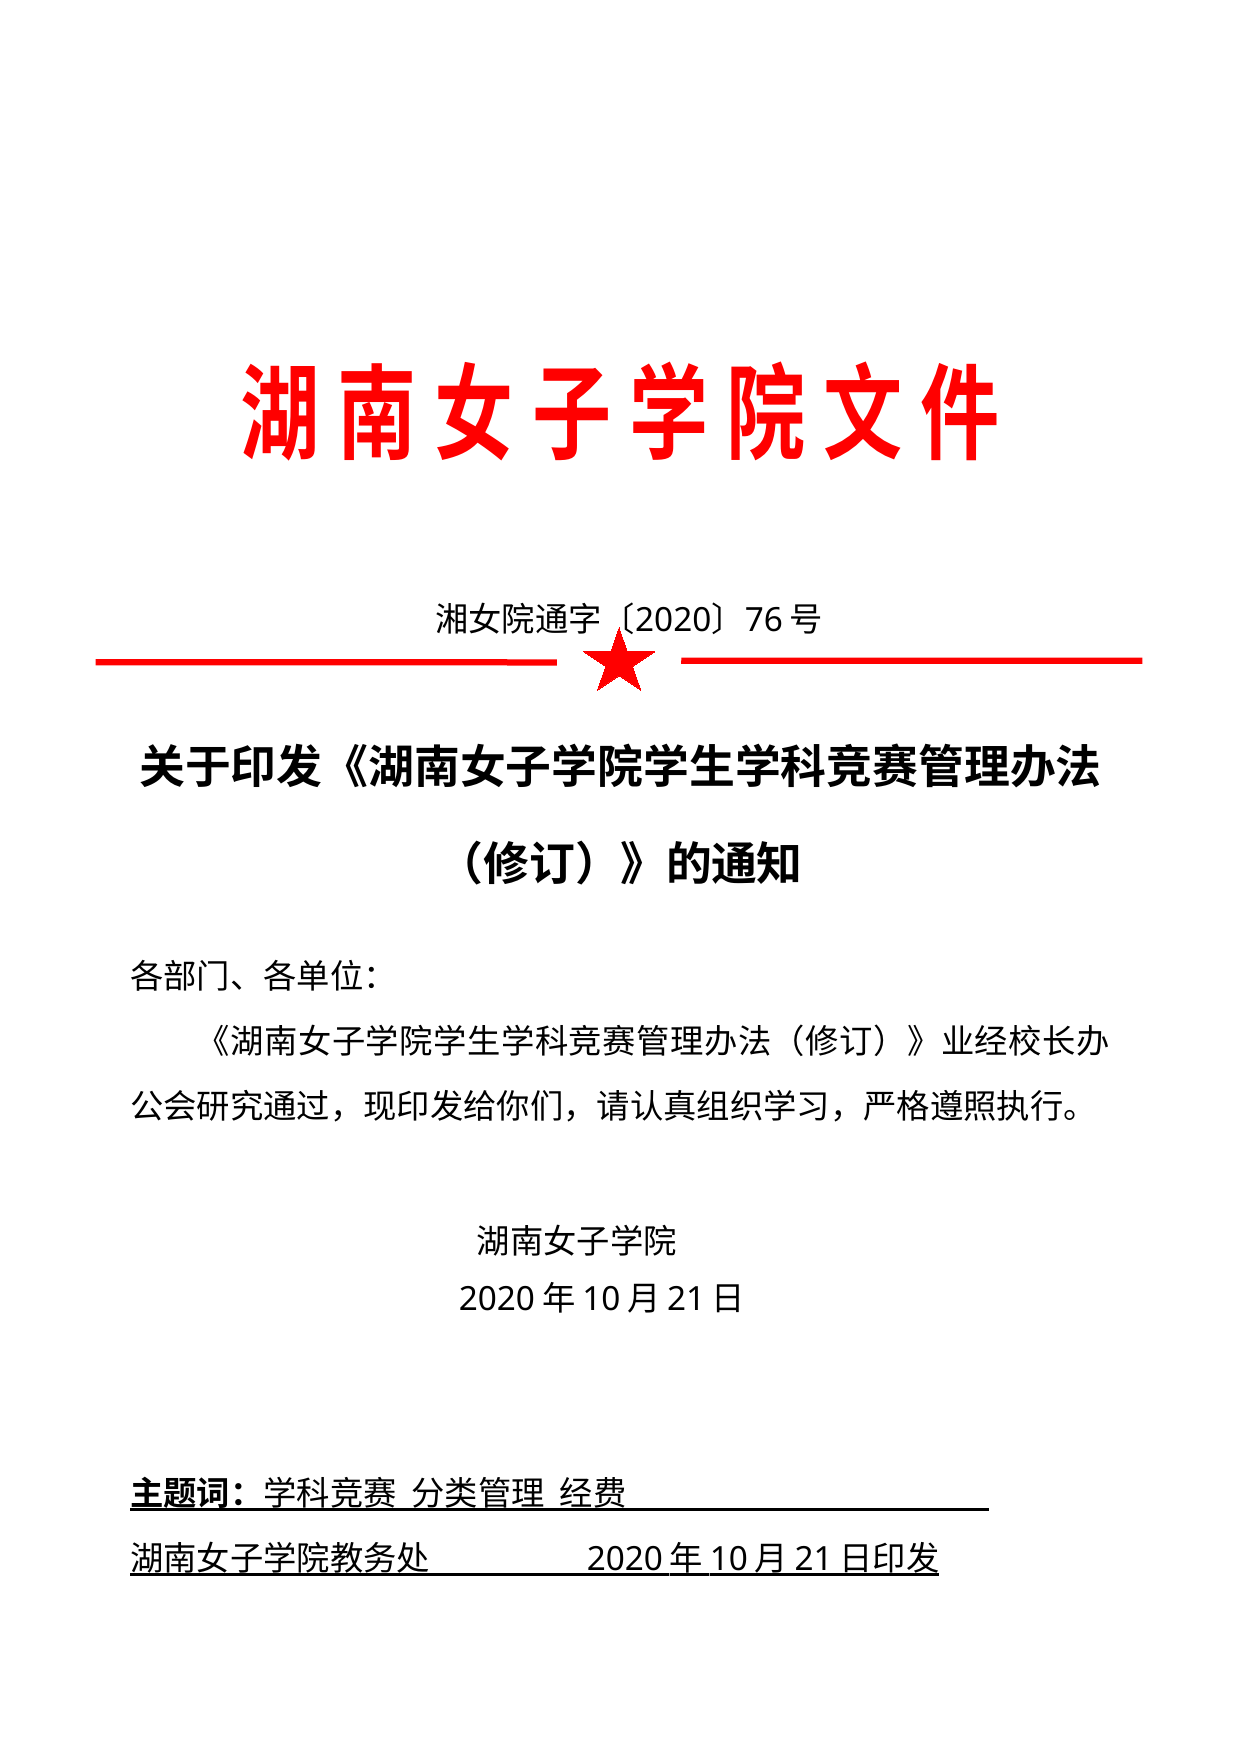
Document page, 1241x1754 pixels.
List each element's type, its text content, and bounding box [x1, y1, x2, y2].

text 湖南女子学院 [130, 1214, 1110, 1264]
text 关于印发《湖南女子学院学生学科竞赛管理办法（修订）》的通知 [130, 714, 1110, 909]
text 2020年10月21日 [130, 1264, 1110, 1329]
text 湖 南 女 子 学 院 文 件 [130, 324, 1110, 487]
text 主题词：学科竞赛 分类管理 经费 [130, 1459, 1110, 1524]
text 《湖南女子学院学生学科竞赛管理办法（修订）》业经校长办公会研究通过，现印发给你们，请认真组织学习，严格遵照执行。 [130, 1007, 1110, 1137]
text 各部门、各单位： [130, 942, 1110, 1007]
text 湘女院通字〔2020〕76号 [130, 584, 1110, 649]
text 湖南女子学院教务处 2020年10月21日印发 [130, 1524, 1110, 1589]
